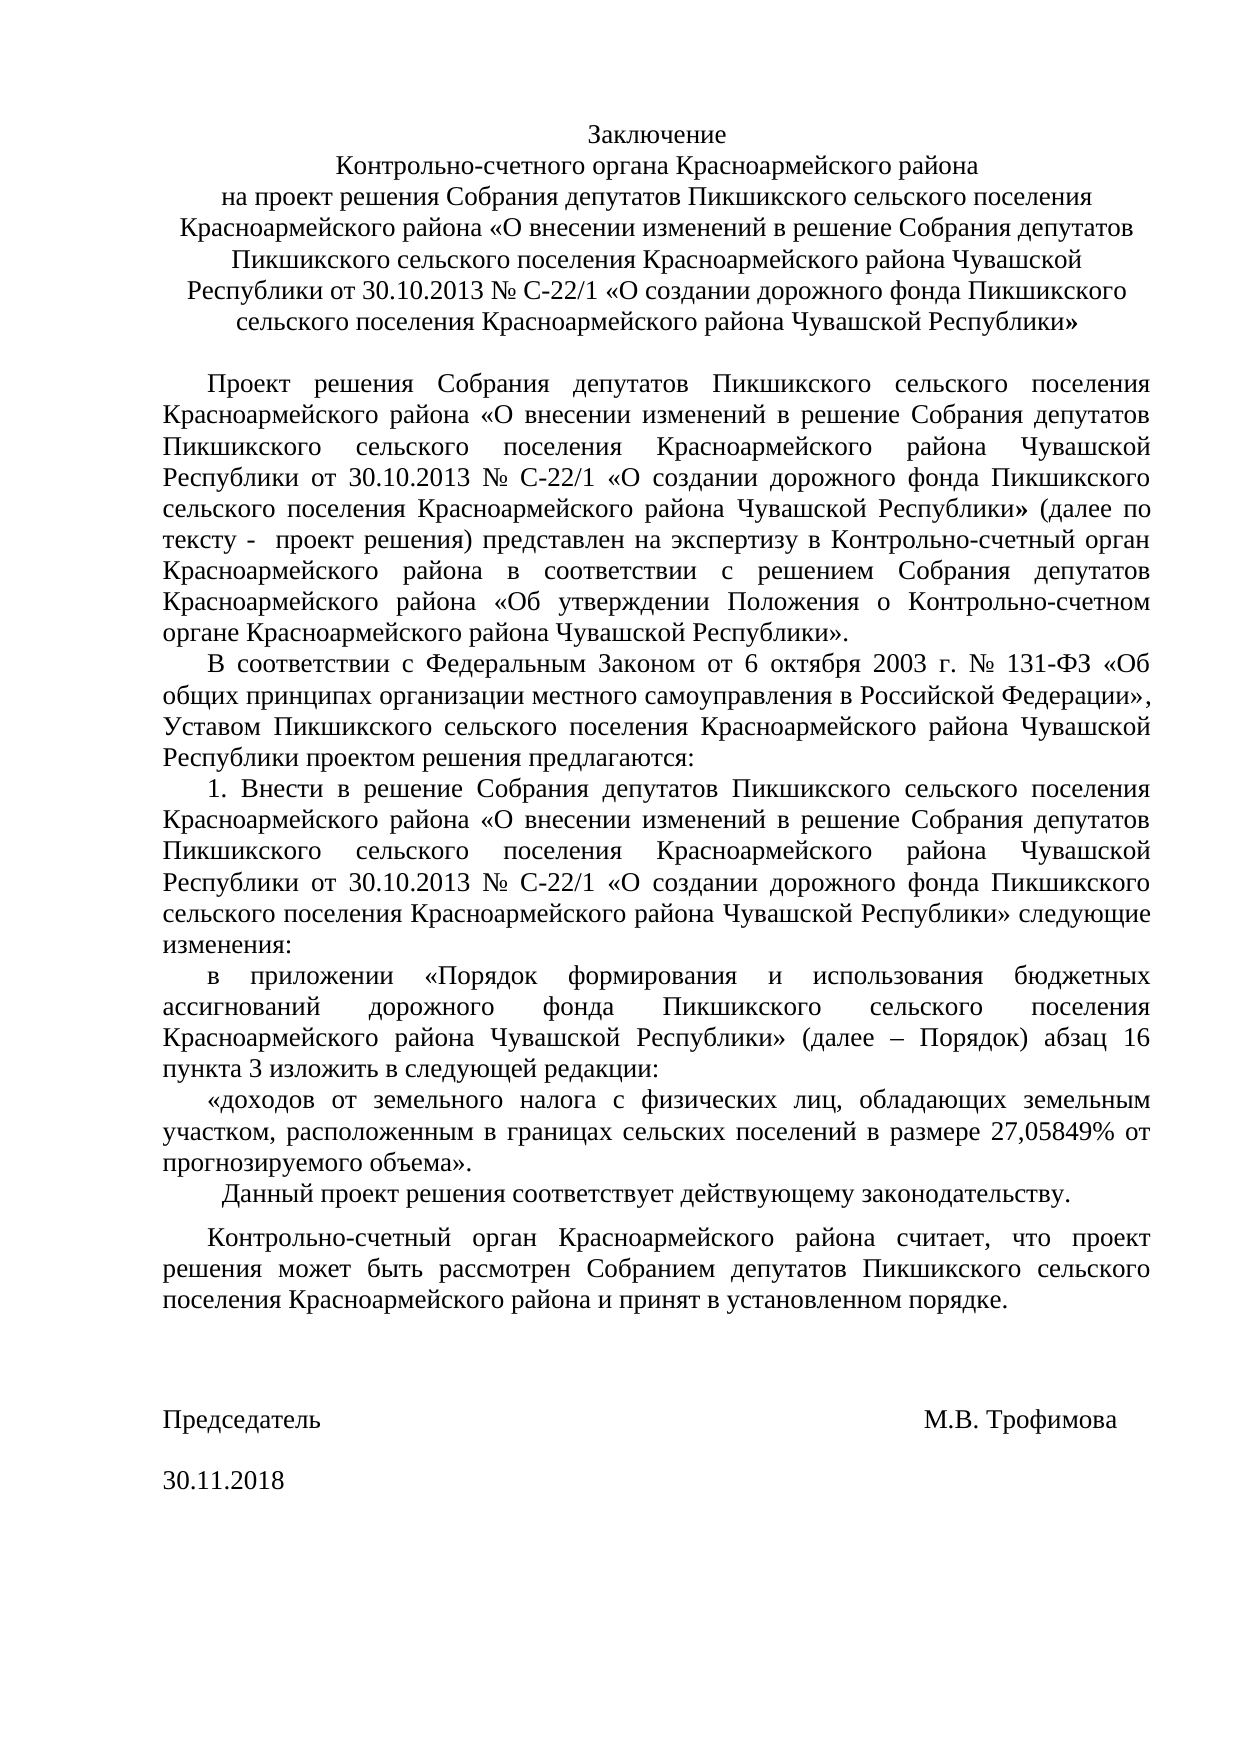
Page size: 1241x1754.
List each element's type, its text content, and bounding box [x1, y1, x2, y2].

subtitle В соответствии с Федеральным Законом от 6 октября 2003 г. № 131-ФЗ «Об общих принципах организации местного самоуправления в Российской Федерации», Уставом Пикшикского сельского поселения Красноармейского района Чувашской Республики проектом решения предлагаются: [162, 648, 1152, 772]
text Проект решения Собрания депутатов Пикшикского сельского поселения Красноармейского района «О внесении изменений в решение Собрания депутатов Пикшикского сельского поселения Красноармейского района Чувашской Республики от 30.10.2013 № С-22/1 «О создании дорожного фонда Пикшикского сельского поселения Красноармейского района Чувашской Республики» (далее по тексту - проект решения) представлен на экспертизу в Контрольно-счетный орган Красноармейского района в соответствии с решением Собрания депутатов Красноармейского района «Об утверждении Положения о Контрольно-счетном органе Красноармейского района Чувашской Республики». [162, 367, 1152, 648]
text Контрольно-счетного органа Красноармейского района [162, 149, 1152, 180]
text 30.11.2018 [162, 1464, 1152, 1495]
text в приложении «Порядок формирования и использования бюджетных ассигнований дорожного фонда Пикшикского сельского поселения Красноармейского района Чувашской Республики» (далее – Порядок) абзац 16 пункта 3 изложить в следующей редакции: [162, 959, 1152, 1084]
text Председатель М.В. Трофимова [162, 1404, 1152, 1435]
text на проект решения Собрания депутатов Пикшикского сельского поселения Красноармейского района «О внесении изменений в решение Собрания депутатов Пикшикского сельского поселения Красноармейского района Чувашской Республики от 30.10.2013 № С-22/1 «О создании дорожного фонда Пикшикского сельского поселения Красноармейского района Чувашской Республики» [162, 180, 1152, 336]
text «доходов от земельного налога с физических лиц, обладающих земельным участком, расположенным в границах сельских поселений в размере 27,05849% от прогнозируемого объема». [162, 1084, 1152, 1177]
text Данный проект решения соответствует действующему законодательству. [162, 1177, 1152, 1208]
text 1. Внести в решение Собрания депутатов Пикшикского сельского поселения Красноармейского района «О внесении изменений в решение Собрания депутатов Пикшикского сельского поселения Красноармейского района Чувашской Республики от 30.10.2013 № С-22/1 «О создании дорожного фонда Пикшикского сельского поселения Красноармейского района Чувашской Республики» следующие изменения: [162, 772, 1152, 959]
text Заключение [162, 118, 1152, 149]
text Контрольно-счетный орган Красноармейского района считает, что проект решения может быть рассмотрен Собранием депутатов Пикшикского сельского поселения Красноармейского района и принят в установленном порядке. [162, 1221, 1152, 1314]
